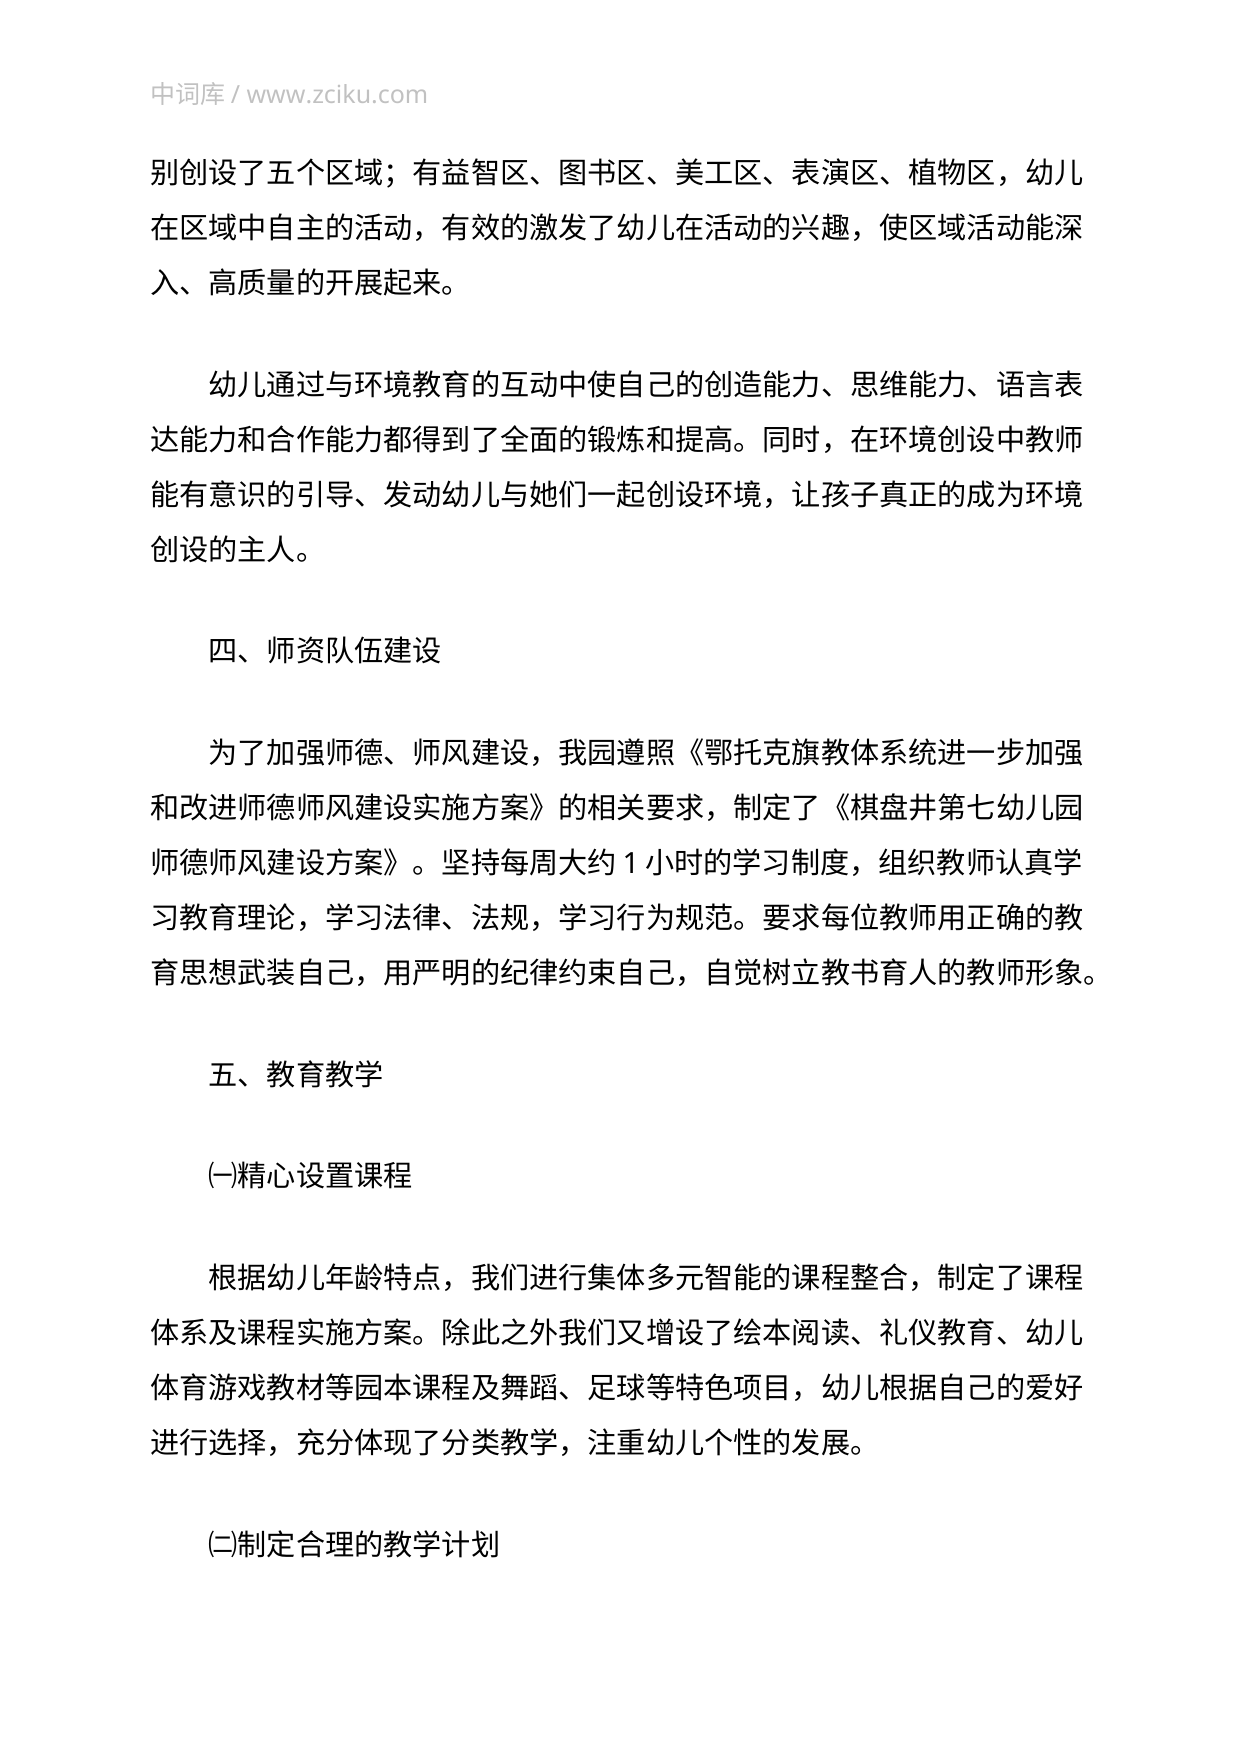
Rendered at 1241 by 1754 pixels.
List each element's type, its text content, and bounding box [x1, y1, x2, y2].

text 幼儿通过与环境教育的互动中使自己的创造能力、思维能力、语言表达能力和合作能力都得到了全面的锻炼和提高。同时，在环境创设中教师能有意识的引导、发动幼儿与她们一起创设环境，让孩子真正的成为环境创设的主人。 [150, 362, 1090, 568]
text 根据幼儿年龄特点，我们进行集体多元智能的课程整合，制定了课程体系及课程实施方案。除此之外我们又增设了绘本阅读、礼仪教育、幼儿体育游戏教材等园本课程及舞蹈、足球等特色项目，幼儿根据自己的爱好进行选择，充分体现了分类教学，注重幼儿个性的发展。 [150, 1255, 1090, 1462]
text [150, 150, 1090, 302]
text ㈠精心设置课程 [150, 1153, 1090, 1195]
text 五、教育教学 [150, 1051, 1090, 1093]
text ㈡制定合理的教学计划 [150, 1521, 1090, 1563]
text 四、师资队伍建设 [150, 628, 1090, 670]
text 为了加强师德、师风建设，我园遵照《鄂托克旗教体系统进一步加强和改进师德师风建设实施方案》的相关要求，制定了《棋盘井第七幼儿园师德师风建设方案》。坚持每周大约1小时的学习制度，组织教师认真学习教育理论，学习法律、法规，学习行为规范。要求每位教师用正确的教育思想武装自己，用严明的纪律约束自己，自觉树立教书育人的教师形象。 [150, 730, 1090, 992]
